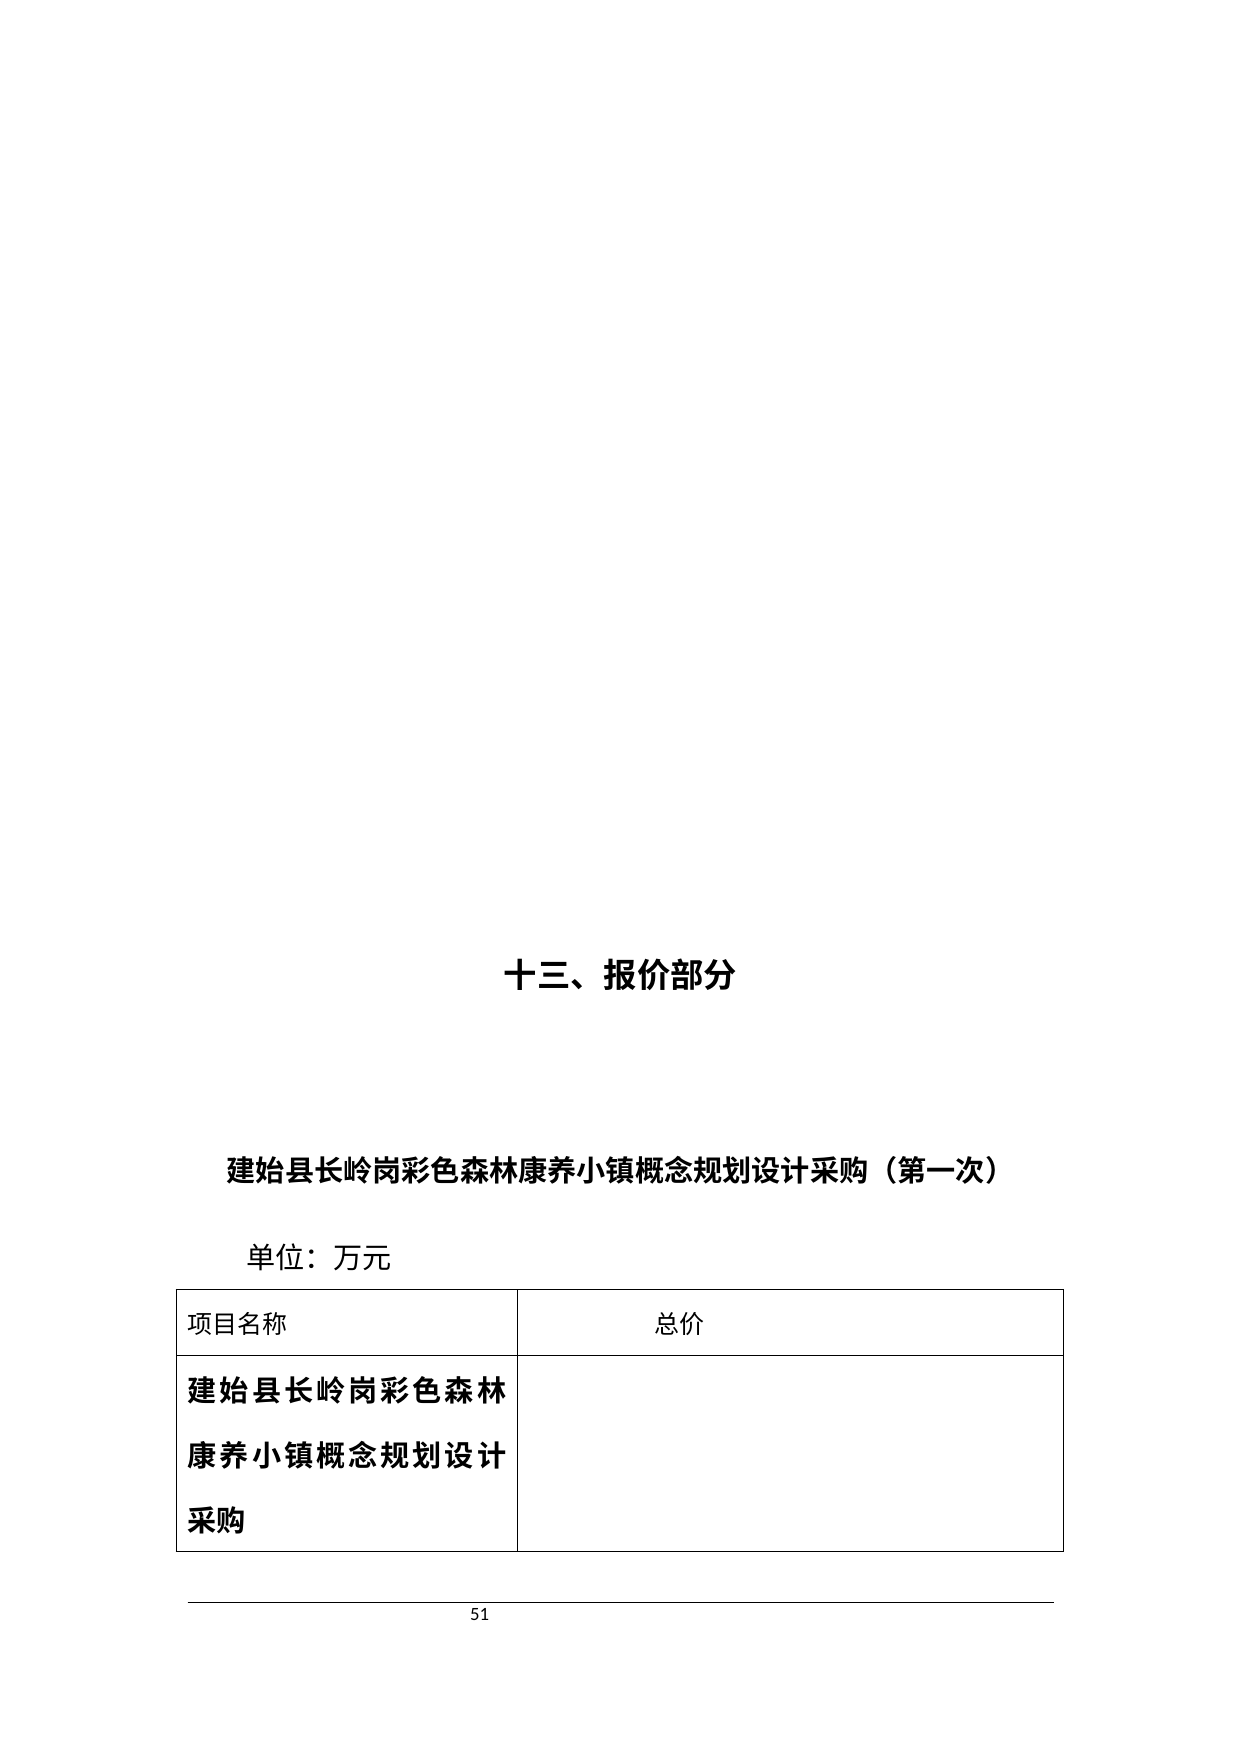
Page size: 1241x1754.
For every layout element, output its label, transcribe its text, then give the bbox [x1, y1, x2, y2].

text 建始县长岭岗彩色森林康养小镇概念规划设计采购（第一次） [187, 1136, 1053, 1201]
table_header 项目名称 [177, 1290, 517, 1355]
table_cell 建始县长岭岗彩色森林康养小镇概念规划设计采购 [177, 1356, 517, 1551]
text 单位：万元 [187, 1224, 1053, 1289]
table_cell [518, 1356, 1063, 1551]
text 十三、报价部分 [187, 941, 1053, 1006]
table_header 总价 [518, 1290, 1063, 1355]
